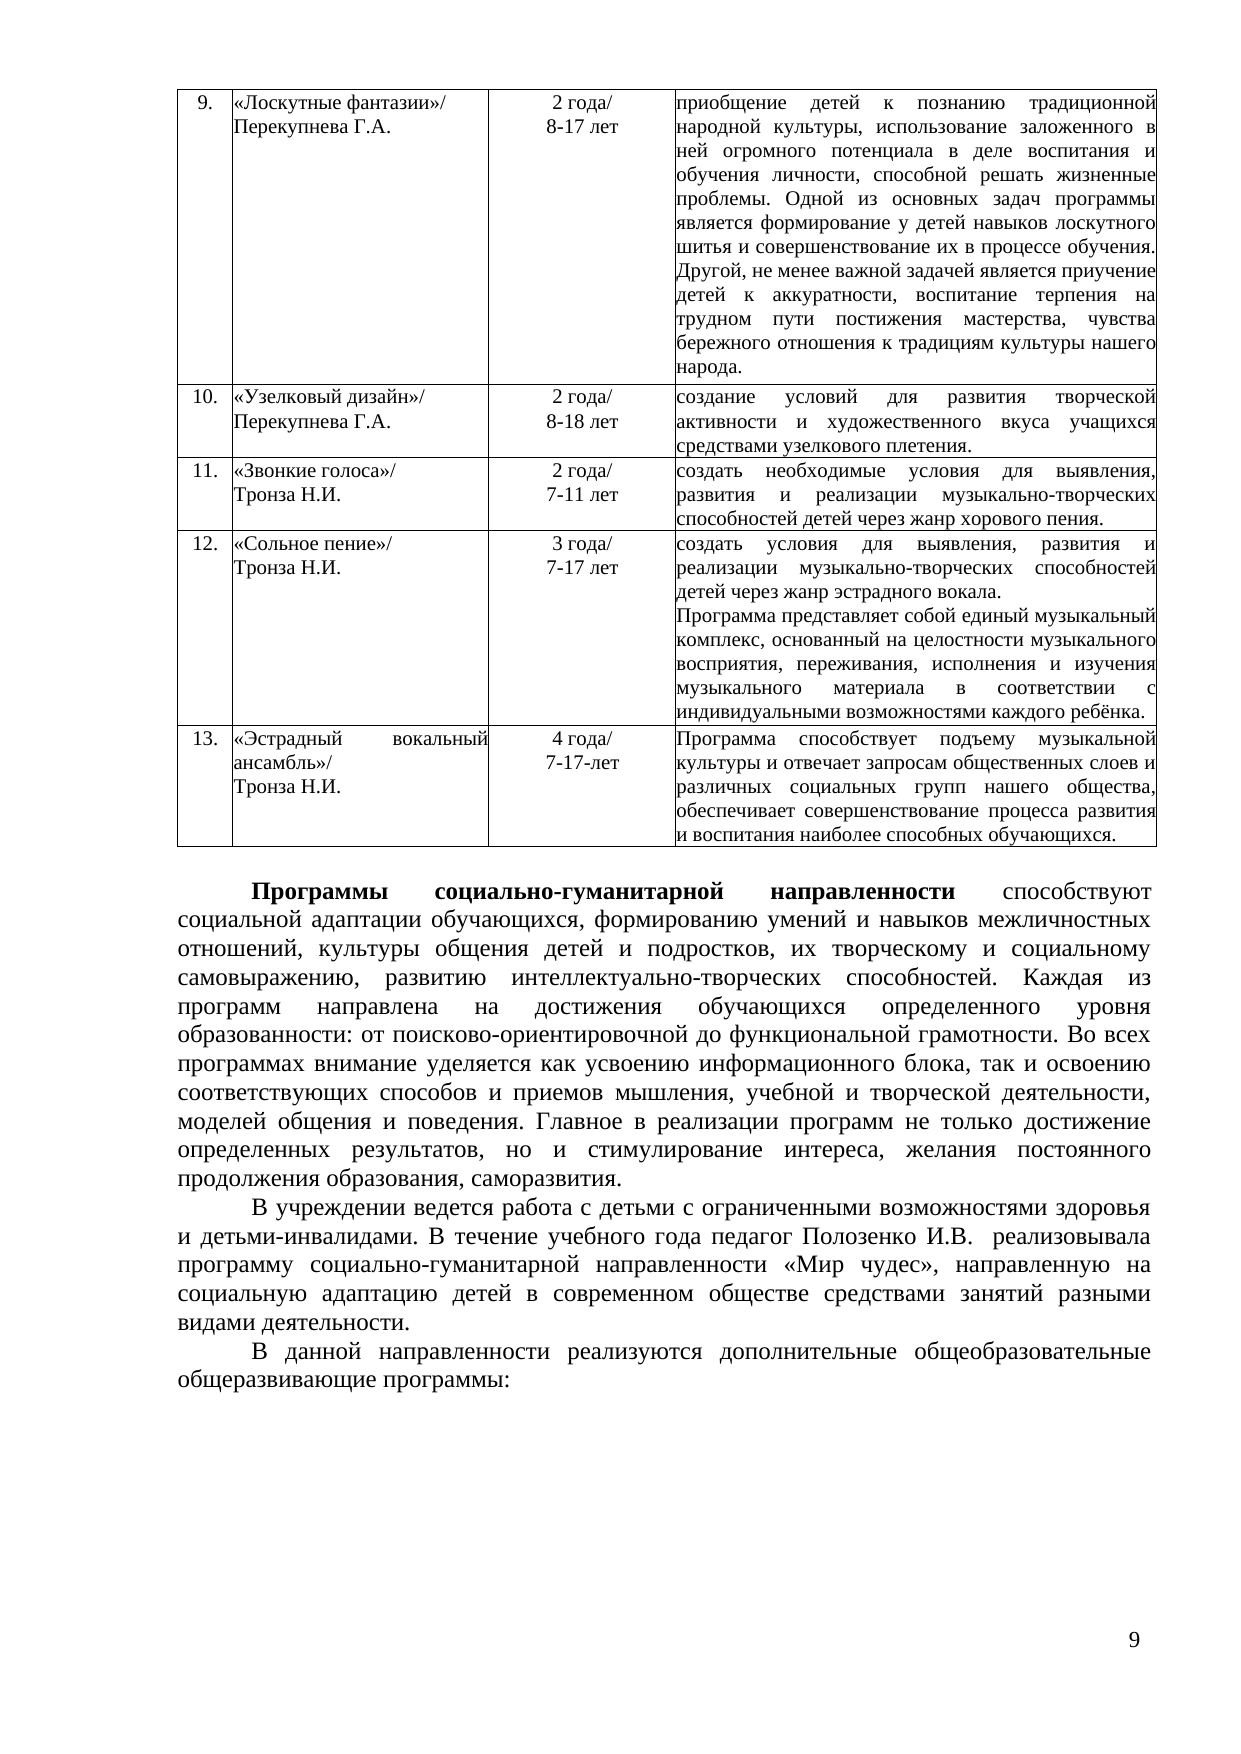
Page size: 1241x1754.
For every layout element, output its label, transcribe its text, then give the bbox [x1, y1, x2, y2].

text В учреждении ведется работа с детьми с ограниченными возможностями здоровья и детьми-инвалидами. В течение учебного года педагог Полозенко И.В. реализовывала программу социально-гуманитарной направленности «Мир чудес», направленную на социальную адаптацию детей в современном обществе средствами занятий разными видами деятельности. [177, 1192, 1152, 1336]
table_cell создать необходимые условия для выявления, развития и реализации музыкально-творческих способностей детей через жанр хорового пения. [676, 458, 1156, 530]
table_cell 13. [178, 726, 232, 846]
table_cell 4 года/ 7-17-лет [489, 726, 675, 846]
table_cell приобщение детей к познанию традиционной народной культуры, использование заложенного в ней огромного потенциала в деле воспитания и обучения личности, способной решать жизненные проблемы. Одной из основных задач программы является формирование у детей навыков лоскутного шитья и совершенствование их в процессе обучения. Другой, не менее важной задачей является приучение детей к аккуратности, воспитание терпения на трудном пути постижения мастерства, чувства бережного отношения к традициям культуры нашего народа. [676, 90, 1156, 383]
table_cell «Сольное пение»/ Тронза Н.И. [233, 531, 488, 725]
table_cell 2 года/ 7-11 лет [489, 458, 675, 530]
text В данной направленности реализуются дополнительные общеобразовательные общеразвивающие программы: [177, 1336, 1152, 1393]
table_cell «Лоскутные фантазии»/ Перекупнева Г.А. [233, 90, 488, 383]
table_cell «Эстрадный вокальный ансамбль»/ Тронза Н.И. [233, 726, 488, 846]
table_cell 3 года/ 7-17 лет [489, 531, 675, 725]
table_cell 2 года/ 8-17 лет [489, 90, 675, 383]
table_cell Программа способствует подъему музыкальной культуры и отвечает запросам общественных слоев и различных социальных групп нашего общества, обеспечивает совершенствование процесса развития и воспитания наиболее способных обучающихся. [676, 726, 1156, 846]
table_cell 9. [178, 90, 232, 383]
table_cell создать условия для выявления, развития и реализации музыкально-творческих способностей детей через жанр эстрадного вокала. Программа представляет собой единый музыкальный комплекс, основанный на целостности музыкального восприятия, переживания, исполнения и изучения музыкального материала в соответствии с индивидуальными возможностями каждого ребёнка. [676, 531, 1156, 725]
table_cell 2 года/ 8-18 лет [489, 385, 675, 457]
table_cell создание условий для развития творческой активности и художественного вкуса учащихся средствами узелкового плетения. [676, 385, 1156, 457]
table_cell 12. [178, 531, 232, 725]
table_cell 10. [178, 385, 232, 457]
table_cell 11. [178, 458, 232, 530]
table_cell «Узелковый дизайн»/ Перекупнева Г.А. [233, 385, 488, 457]
text Программы социально-гуманитарной направленности способствуют социальной адаптации обучающихся, формированию умений и навыков межличностных отношений, культуры общения детей и подростков, их творческому и социальному самовыражению, развитию интеллектуально-творческих способностей. Каждая из программ направлена на достижения обучающихся определенного уровня образованности: от поисково-ориентировочной до функциональной грамотности. Во всех программах внимание уделяется как усвоению информационного блока, так и освоению соответствующих способов и приемов мышления, учебной и творческой деятельности, моделей общения и поведения. Главное в реализации программ не только достижение определенных результатов, но и стимулирование интереса, желания постоянного продолжения образования, саморазвития. [177, 876, 1152, 1192]
table_cell «Звонкие голоса»/ Тронза Н.И. [233, 458, 488, 530]
